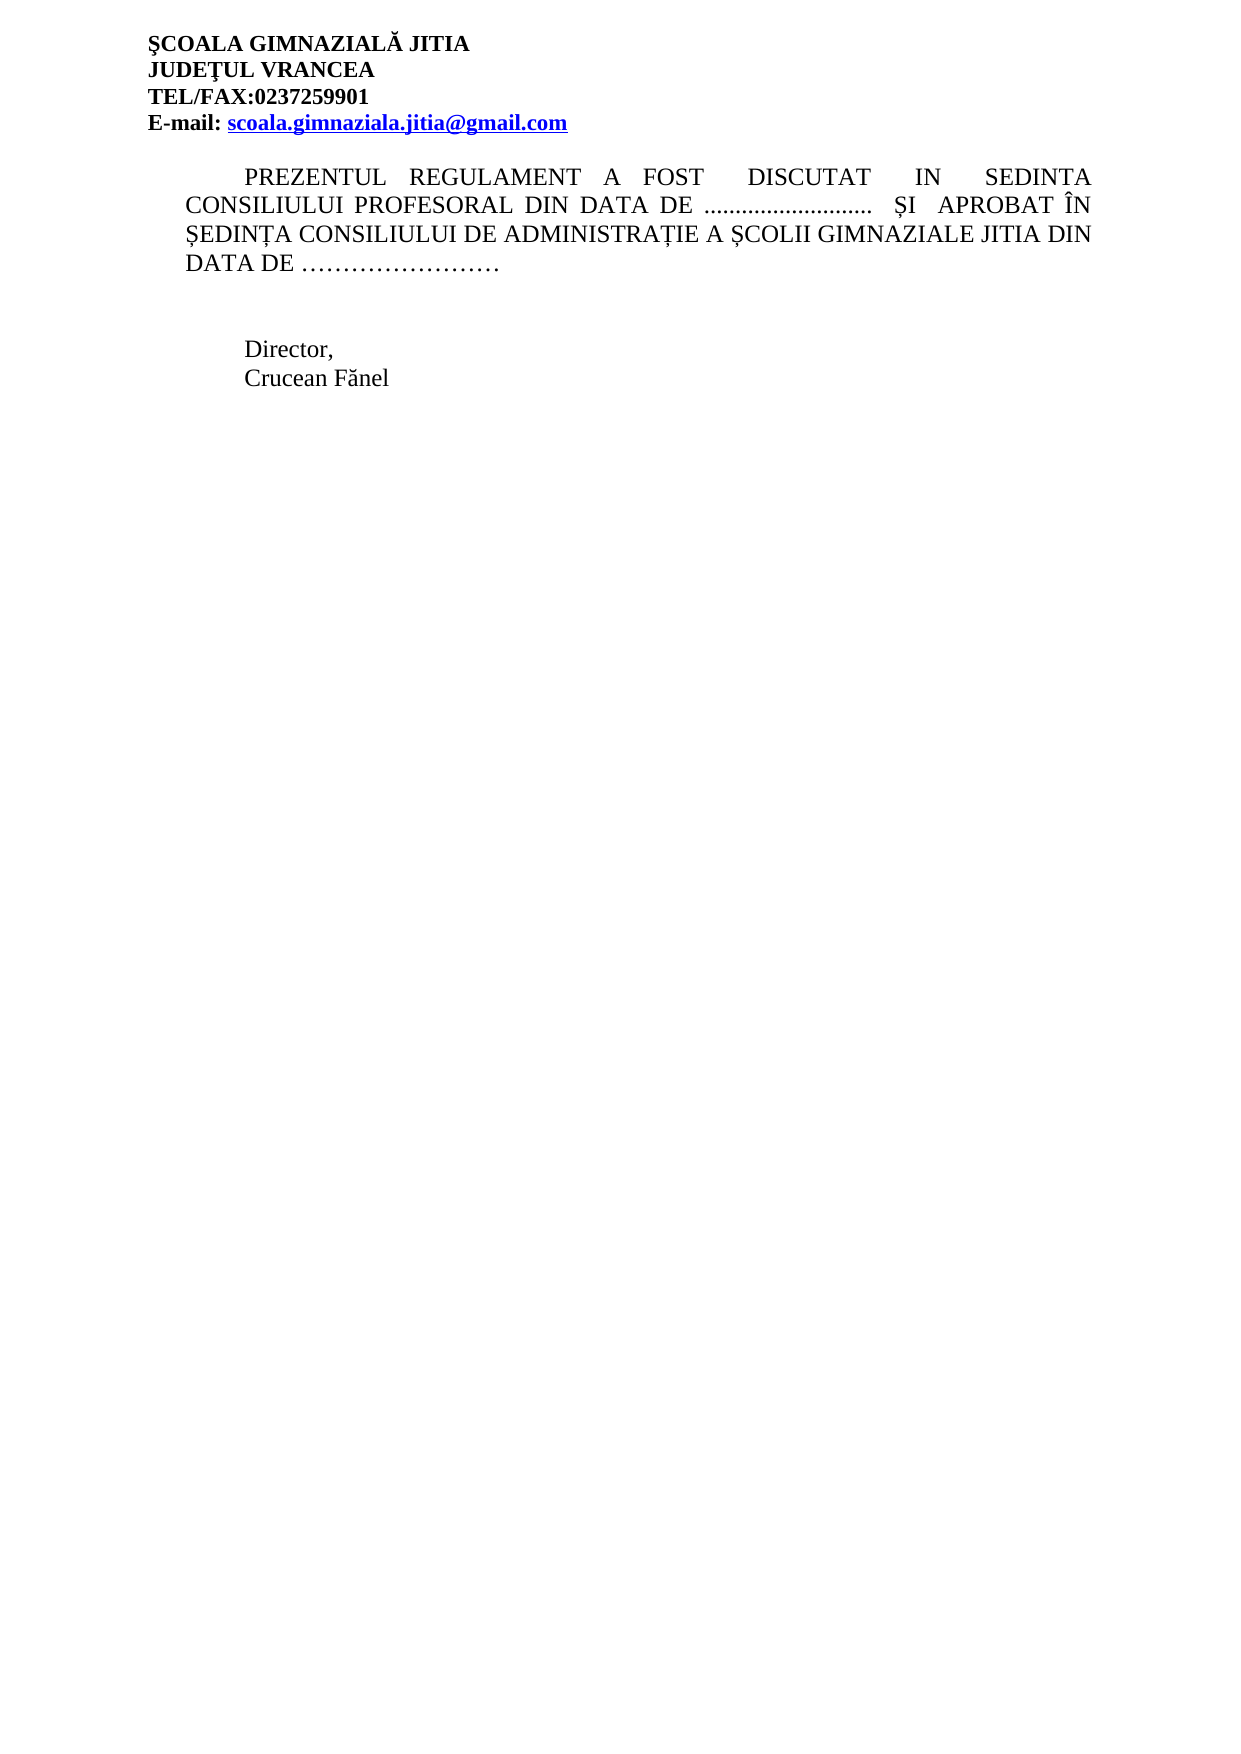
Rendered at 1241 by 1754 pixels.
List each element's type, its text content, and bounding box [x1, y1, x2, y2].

text PREZENTUL REGULAMENT A FOST DISCUTAT IN SEDINTA CONSILIULUI PROFESORAL DIN DATA DE ........................... ȘI APROBAT ÎN ȘEDINȚA CONSILIULUI DE ADMINISTRAȚIE A ȘCOLII GIMNAZIALE JITIA DIN DATA DE …………………… [185, 162, 1093, 277]
text Director, [185, 334, 1093, 363]
text Crucean Fănel [185, 363, 1093, 392]
